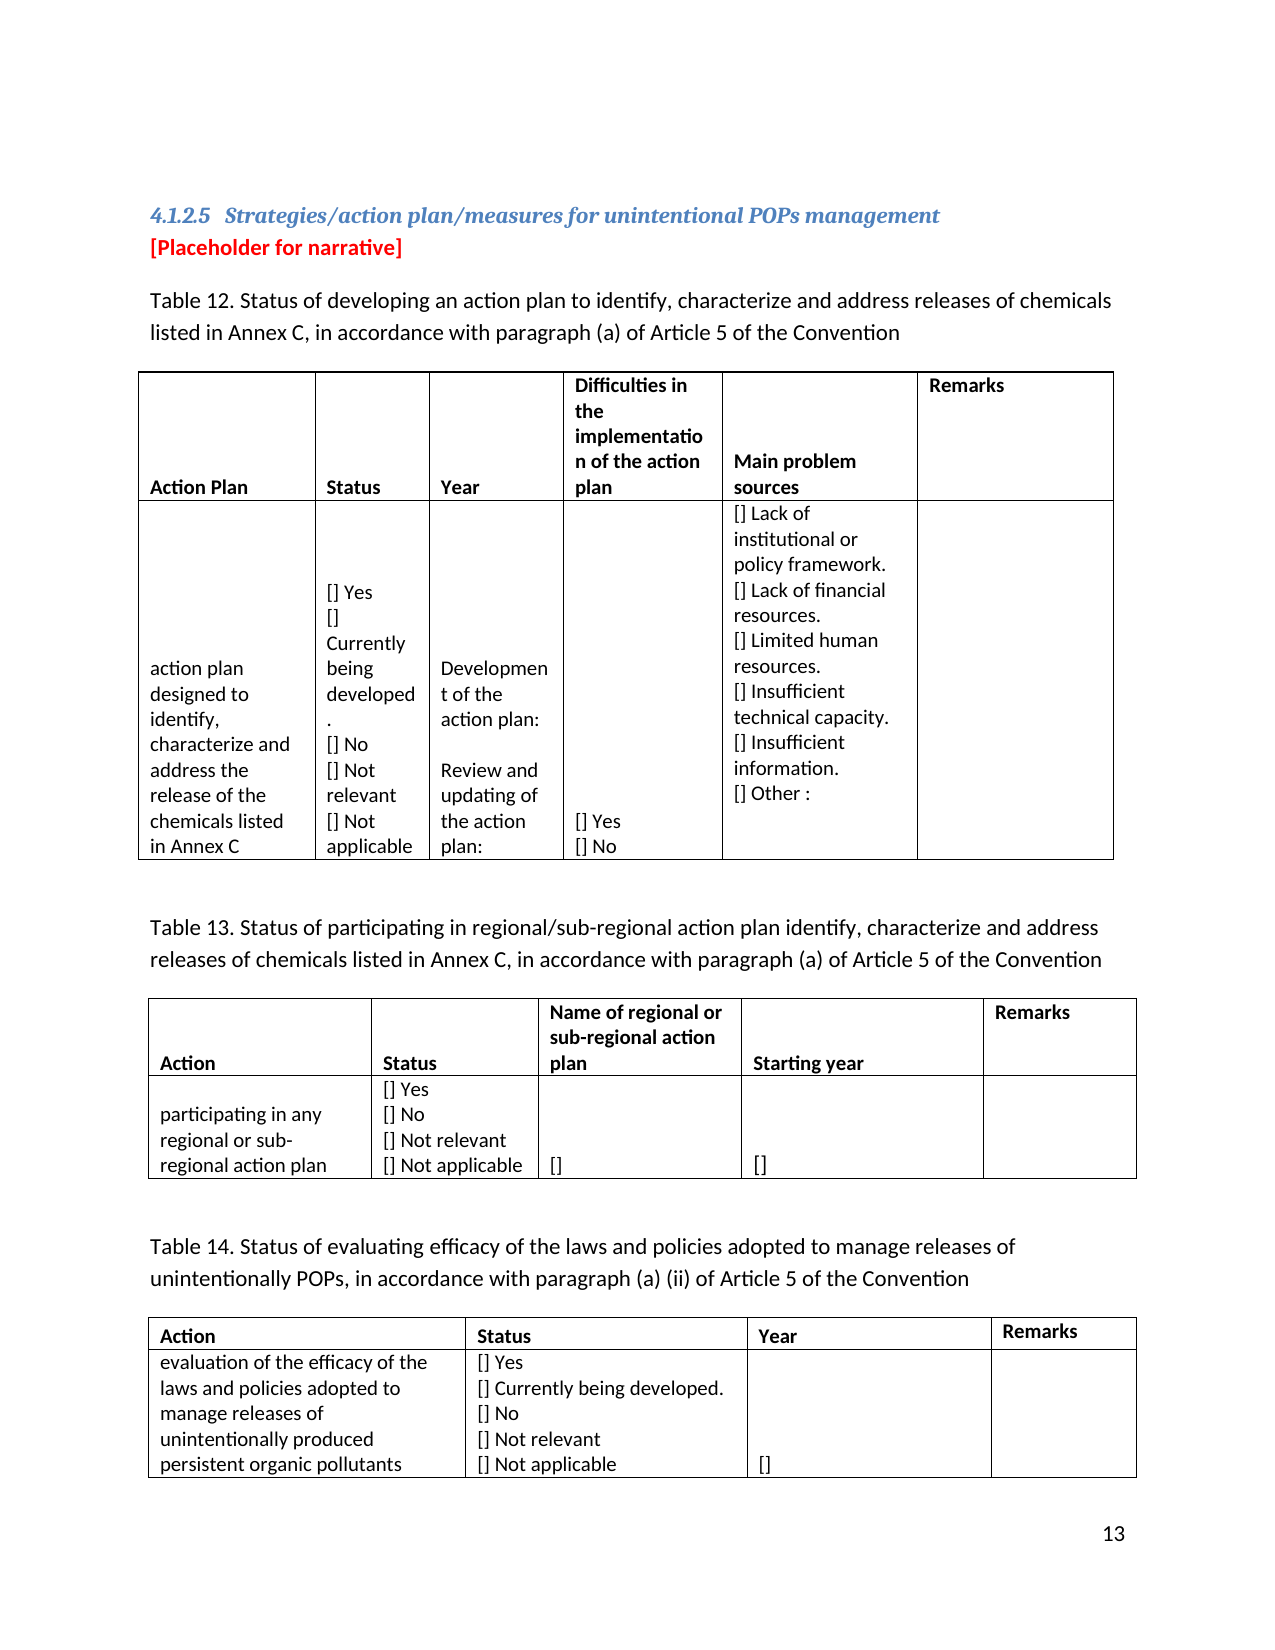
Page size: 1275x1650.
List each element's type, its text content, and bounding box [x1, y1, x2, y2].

table_cell [918, 501, 1113, 859]
text Table 12. Status of developing an action plan to identify, characterize and address releases of chemicals listed in Annex C, in accordance with paragraph (a) of Article 5 of the Convention [150, 286, 1125, 346]
table_header Year [748, 1318, 991, 1348]
text [Placeholder for narrative] [150, 233, 1125, 261]
table_cell Development of the action plan: Review and updating of the action plan: [430, 501, 563, 859]
table_header Status [372, 999, 538, 1075]
text Table 13. Status of participating in regional/sub-regional action plan identify, characterize and address releases of chemicals listed in Annex C, in accordance with paragraph (a) of Article 5 of the Convention [150, 913, 1125, 973]
table_header Difficulties in the implementation of the action plan [564, 373, 722, 499]
table_header Status [316, 373, 429, 499]
table_header Remarks [984, 999, 1136, 1075]
table_cell [] Lack of institutional or policy framework. [] Lack of financial resources. [] Limited human resources. [] Insufficient technical capacity. [] Insufficient information. [] Other : [723, 501, 917, 859]
table_cell [] Yes [] No [564, 501, 722, 859]
subtitle 4.1.2.5 Strategies/action plan/measures for unintentional POPs management [150, 203, 1125, 229]
table_header Remarks [992, 1318, 1136, 1348]
table_cell [] Yes [] Currently being developed. [] No [] Not relevant [] Not applicable [316, 501, 429, 859]
text Table 14. Status of evaluating efficacy of the laws and policies adopted to manage releases of unintentionally POPs, in accordance with paragraph (a) (ii) of Article 5 of the Convention [150, 1232, 1125, 1292]
table_cell action plan designed to identify, characterize and address the release of the chemicals listed in Annex C [139, 501, 315, 859]
table_header Remarks [918, 373, 1113, 499]
table_cell [] Yes [] Currently being developed. [] No [] Not relevant [] Not applicable [466, 1350, 747, 1477]
table_cell [] [539, 1076, 741, 1178]
table_header Status [466, 1318, 747, 1348]
table_cell [984, 1076, 1136, 1178]
table_header Starting year [742, 999, 983, 1075]
table_cell [] [742, 1076, 983, 1178]
table_header Name of regional or sub-regional action plan [539, 999, 741, 1075]
table_header Action [149, 999, 371, 1075]
table_header Action Plan [139, 373, 315, 499]
table_cell [992, 1350, 1136, 1477]
table_header Year [430, 373, 563, 499]
table_cell [] Yes [] No [] Not relevant [] Not applicable [372, 1076, 538, 1178]
table_cell [] [748, 1350, 991, 1477]
table_cell participating in any regional or sub-regional action plan [149, 1076, 371, 1178]
table_header Main problem sources [723, 373, 917, 499]
table_header Action [149, 1318, 465, 1348]
table_cell evaluation of the efficacy of the laws and policies adopted to manage releases of unintentionally produced persistent organic pollutants [149, 1350, 465, 1477]
